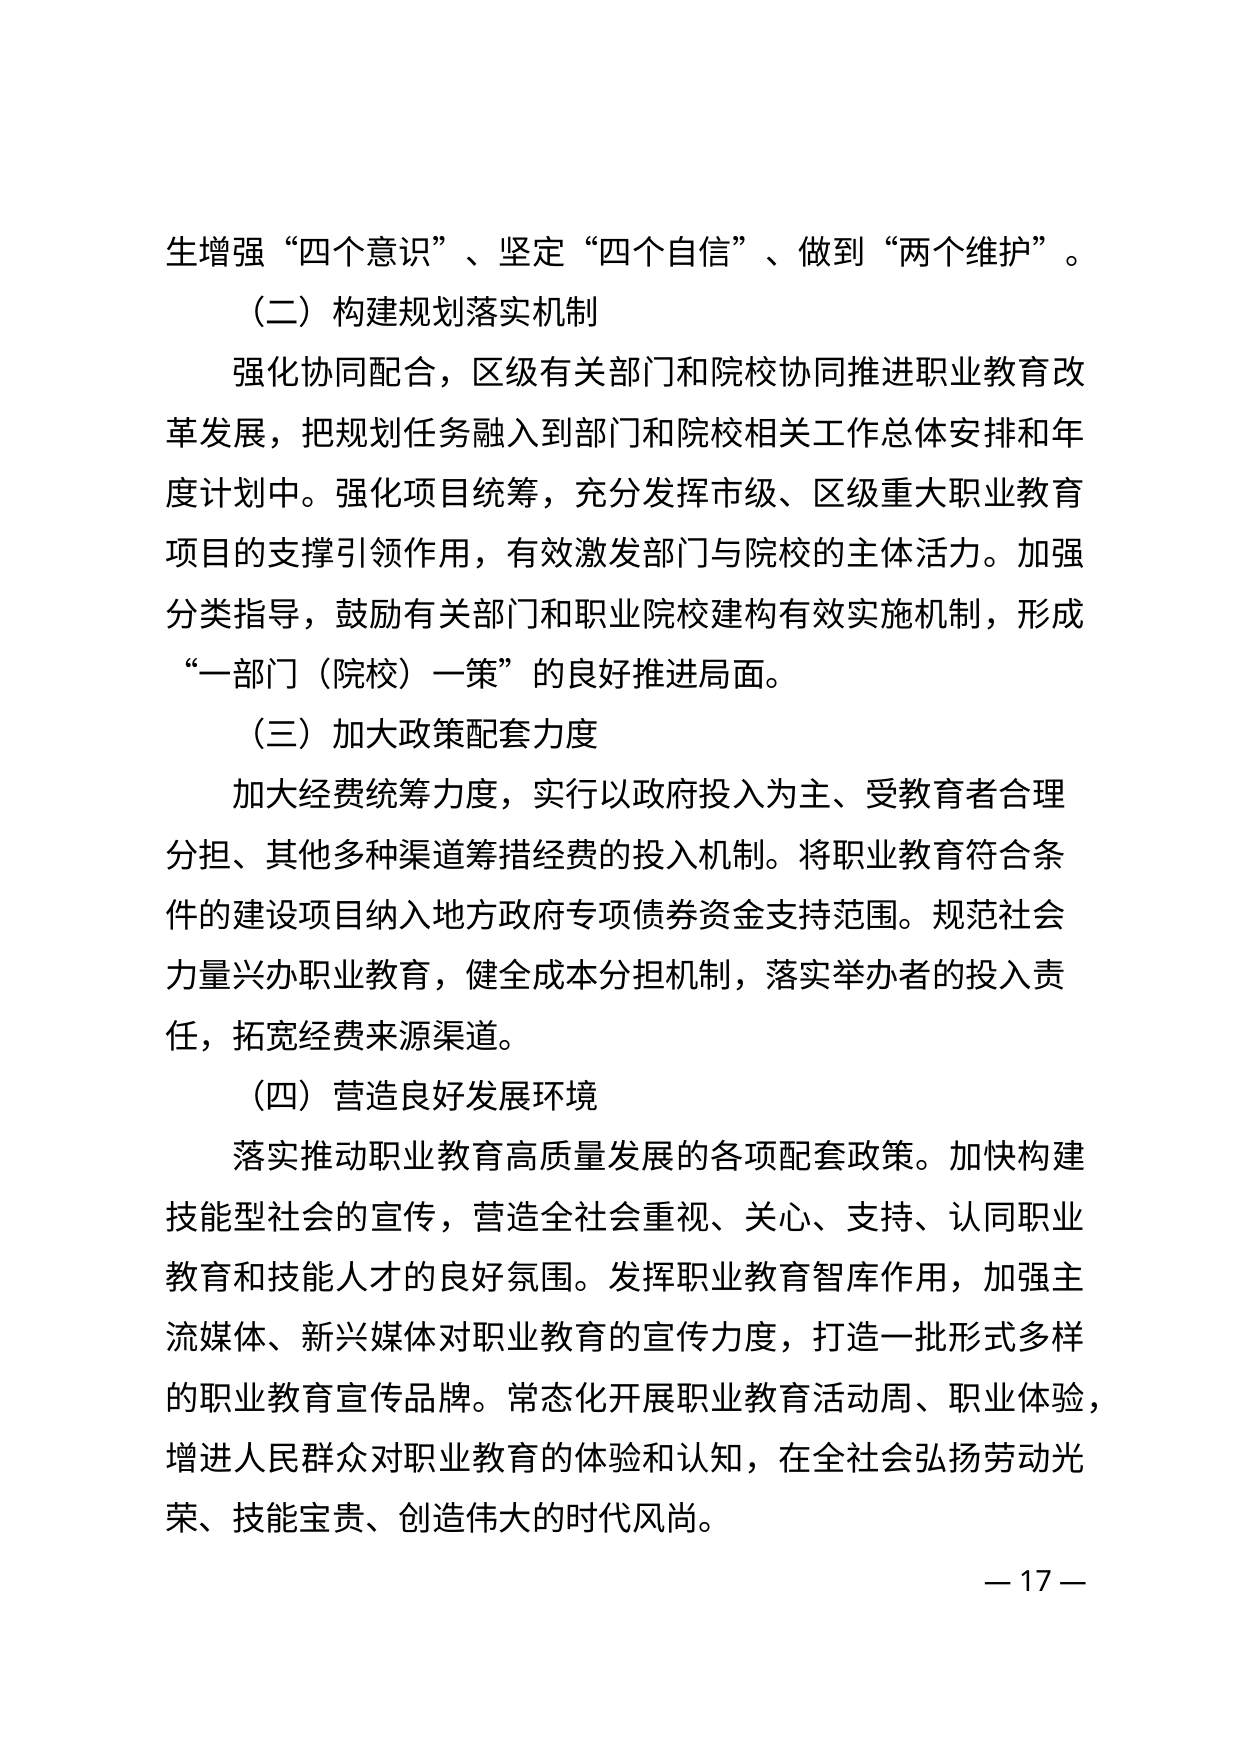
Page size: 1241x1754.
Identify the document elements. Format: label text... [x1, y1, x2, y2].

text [165, 219, 1087, 280]
text 落实推动职业教育高质量发展的各项配套政策。加快构建技能型社会的宣传，营造全社会重视、关心、支持、认同职业教育和技能人才的良好氛围。发挥职业教育智库作用，加强主流媒体、新兴媒体对职业教育的宣传力度，打造一批形式多样的职业教育宣传品牌。常态化开展职业教育活动周、职业体验，增进人民群众对职业教育的体验和认知，在全社会弘扬劳动光荣、技能宝贵、创造伟大的时代风尚。 [165, 1124, 1087, 1546]
text （四）营造良好发展环境 [165, 1064, 1087, 1124]
text 强化协同配合，区级有关部门和院校协同推进职业教育改革发展，把规划任务融入到部门和院校相关工作总体安排和年度计划中。强化项目统筹，充分发挥市级、区级重大职业教育项目的支撑引领作用，有效激发部门与院校的主体活力。加强分类指导，鼓励有关部门和职业院校建构有效实施机制，形成“一部门（院校）一策”的良好推进局面。 [165, 340, 1087, 702]
text （二）构建规划落实机制 [165, 280, 1087, 340]
text 加大经费统筹力度，实行以政府投入为主、受教育者合理分担、其他多种渠道筹措经费的投入机制。将职业教育符合条件的建设项目纳入地方政府专项债券资金支持范围。规范社会力量兴办职业教育，健全成本分担机制，落实举办者的投入责任，拓宽经费来源渠道。 [165, 762, 1087, 1064]
text （三）加大政策配套力度 [165, 702, 1087, 762]
